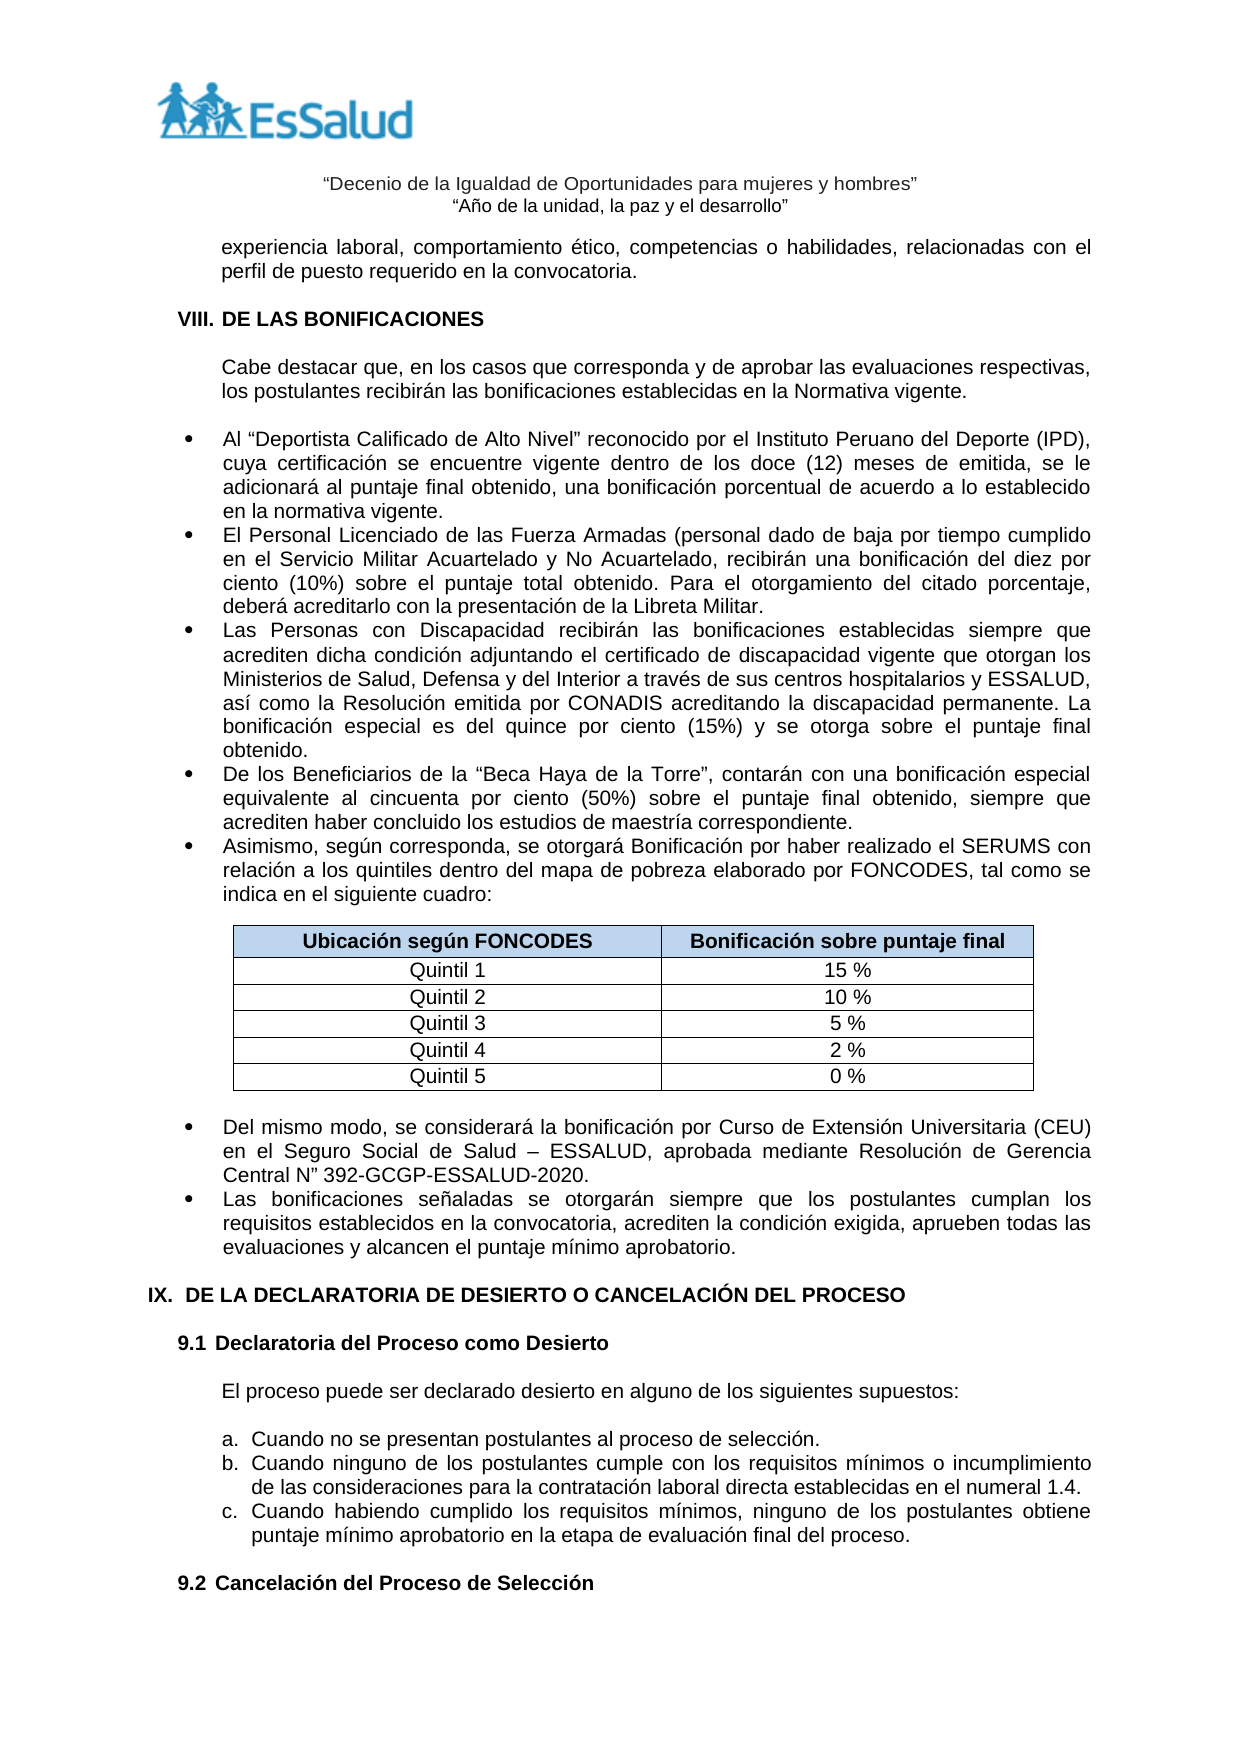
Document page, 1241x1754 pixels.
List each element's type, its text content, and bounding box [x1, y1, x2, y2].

list Las bonificaciones señaladas se otorgarán siempre que los postulantes cumplan los requisitos establecidos en la convocatoria, acrediten la condición exigida, aprueben todas las evaluaciones y alcancen el puntaje mínimo aprobatorio. [185, 1187, 1092, 1259]
list Asimismo, según corresponda, se otorgará Bonificación por haber realizado el SERUMS con relación a los quintiles dentro del mapa de pobreza elaborado por FONCODES, tal como se indica en el siguiente cuadro: [185, 834, 1092, 906]
list DE LA DECLARATORIA DE DESIERTO O CANCELACIÓN DEL PROCESO [148, 1283, 1092, 1307]
table_header Ubicación según FONCODES [234, 926, 661, 957]
table_cell 5 % [662, 1011, 1033, 1037]
table_cell Quintil 1 [234, 958, 661, 984]
list Cuando habiendo cumplido los requisitos mínimos, ninguno de los postulantes obtiene puntaje mínimo aprobatorio en la etapa de evaluación final del proceso. [222, 1498, 1092, 1546]
table_cell Quintil 3 [234, 1011, 661, 1037]
table_cell Quintil 4 [234, 1038, 661, 1063]
table_cell Quintil 2 [234, 985, 661, 1010]
list Cancelación del Proceso de Selección [177, 1570, 1092, 1594]
list Las Personas con Discapacidad recibirán las bonificaciones establecidas siempre que acrediten dicha condición adjuntando el certificado de discapacidad vigente que otorgan los Ministerios de Salud, Defensa y del Interior a través de sus centros hospitalarios y ESSALUD, así como la Resolución emitida por CONADIS acreditando la discapacidad permanente. La bonificación especial es del quince por ciento (15%) y se otorga sobre el puntaje final obtenido. [185, 618, 1092, 762]
table_cell 2 % [662, 1038, 1033, 1063]
list El Personal Licenciado de las Fuerza Armadas (personal dado de baja por tiempo cumplido en el Servicio Militar Acuartelado y No Acuartelado, recibirán una bonificación del diez por ciento (10%) sobre el puntaje total obtenido. Para el otorgamiento del citado porcentaje, deberá acreditarlo con la presentación de la Libreta Militar. [185, 522, 1092, 618]
list Declaratoria del Proceso como Desierto [177, 1331, 1092, 1355]
table_cell 10 % [662, 985, 1033, 1010]
list Cuando ninguno de los postulantes cumple con los requisitos mínimos o incumplimiento de las consideraciones para la contratación laboral directa establecidas en el numeral 1.4. [222, 1451, 1092, 1498]
list Al “Deportista Calificado de Alto Nivel” reconocido por el Instituto Peruano del Deporte (IPD), cuya certificación se encuentre vigente dentro de los doce (12) meses de emitida, se le adicionará al puntaje final obtenido, una bonificación porcentual de acuerdo a lo establecido en la normativa vigente. [185, 426, 1092, 522]
table_cell 0 % [662, 1064, 1033, 1090]
table_cell 15 % [662, 958, 1033, 984]
list Cuando no se presentan postulantes al proceso de selección. [222, 1427, 1092, 1451]
table_header Bonificación sobre puntaje final [662, 926, 1033, 957]
list Del mismo modo, se considerará la bonificación por Curso de Extensión Universitaria (CEU) en el Seguro Social de Salud – ESSALUD, aprobada mediante Resolución de Gerencia Central N” 392-GCGP-ESSALUD-2020. [185, 1115, 1092, 1187]
list De los Beneficiarios de la “Beca Haya de la Torre”, contarán con una bonificación especial equivalente al cincuenta por ciento (50%) sobre el puntaje final obtenido, siempre que acrediten haber concluido los estudios de maestría correspondiente. [185, 762, 1092, 834]
picture [147, 73, 447, 145]
table_cell Quintil 5 [234, 1064, 661, 1090]
text Cabe destacar que, en los casos que corresponda y de aprobar las evaluaciones respectivas, los postulantes recibirán las bonificaciones establecidas en la Normativa vigente. [221, 354, 1092, 402]
text El proceso puede ser declarado desierto en alguno de los siguientes supuestos: [221, 1379, 1092, 1403]
list DE LAS BONIFICACIONES [177, 307, 1092, 331]
